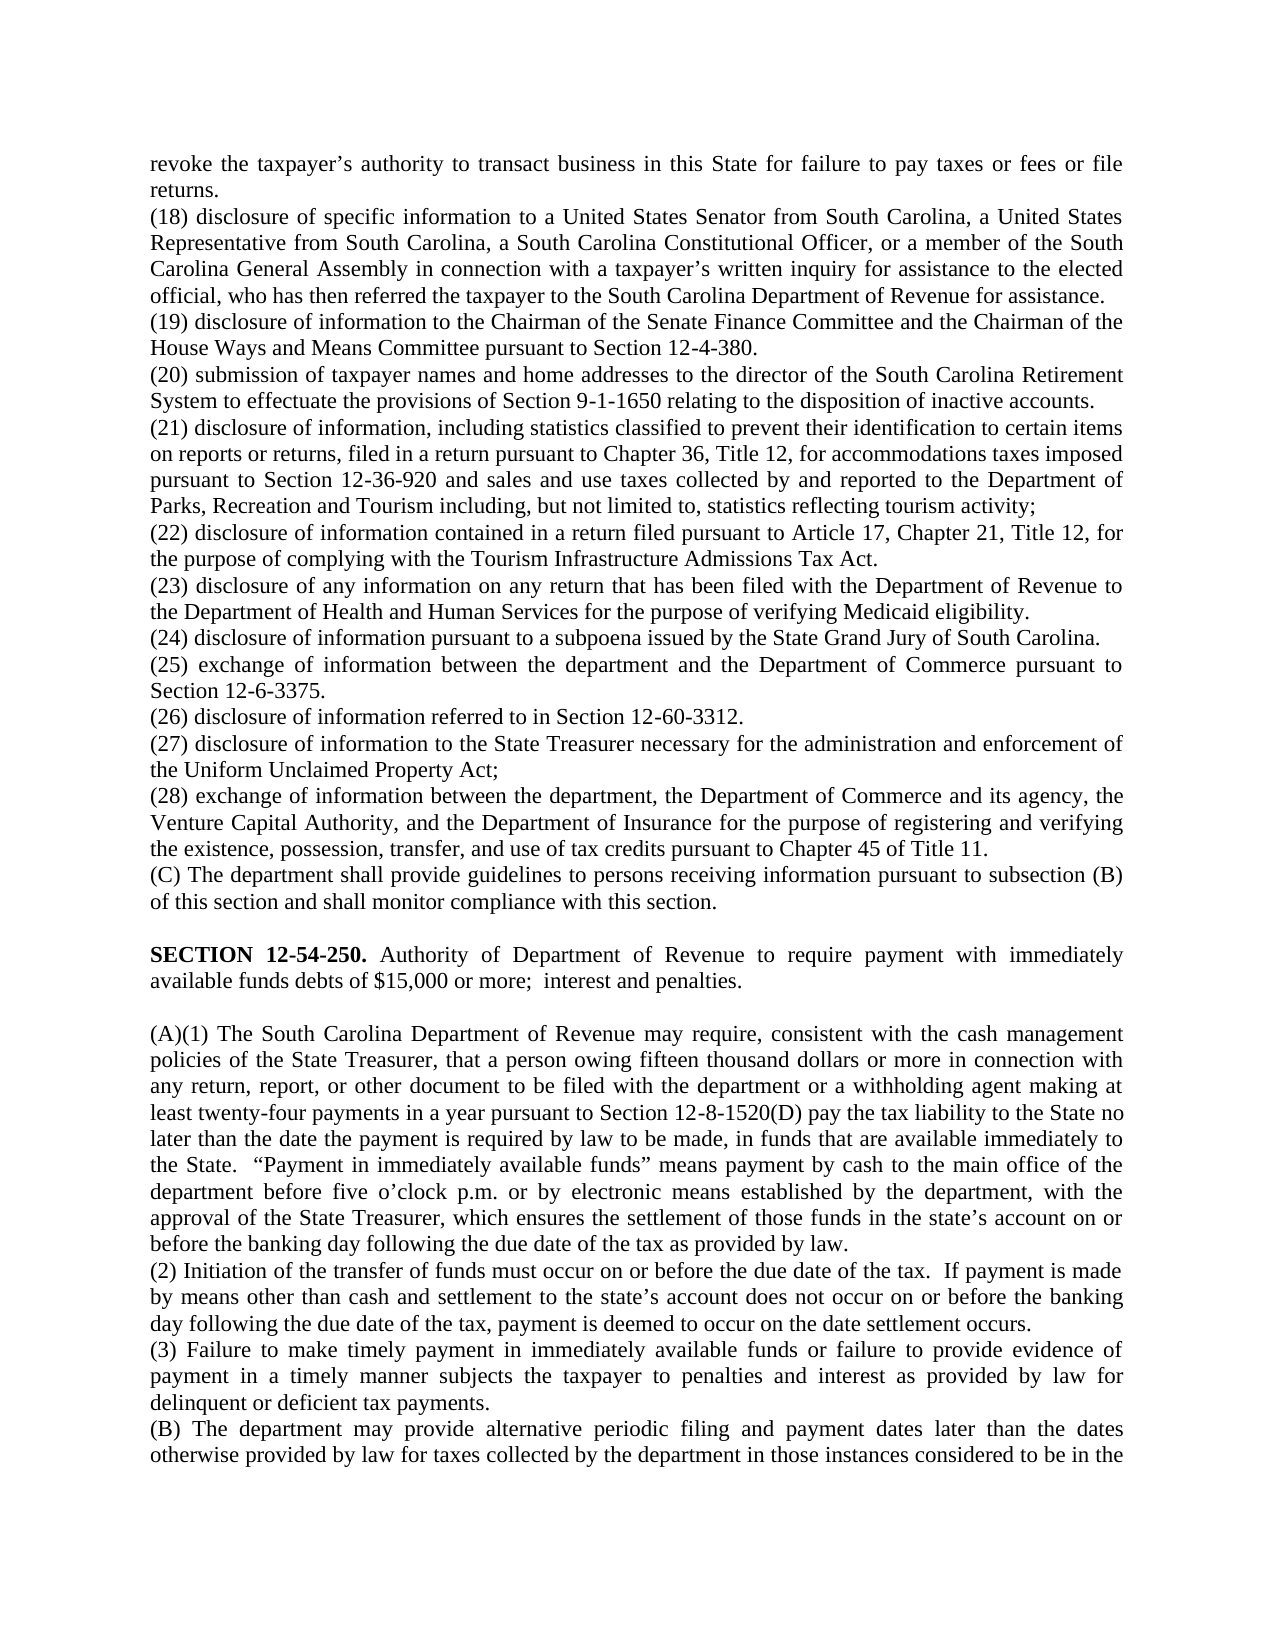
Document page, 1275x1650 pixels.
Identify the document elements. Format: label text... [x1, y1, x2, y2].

text SECTION 12-54-250. Authority of Department of Revenue to require payment with immediately available funds debts of $15,000 or more; interest and penalties. [150, 941, 1125, 993]
text (27) disclosure of information to the State Treasurer necessary for the administration and enforcement of the Uniform Unclaimed Property Act; [150, 730, 1125, 782]
text (23) disclosure of any information on any return that has been filed with the Department of Revenue to the Department of Health and Human Services for the purpose of verifying Medicaid eligibility. [150, 572, 1125, 624]
text (18) disclosure of specific information to a United States Senator from South Carolina, a United States Representative from South Carolina, a South Carolina Constitutional Officer, or a member of the South Carolina General Assembly in connection with a taxpayer’s written inquiry for assistance to the elected official, who has then referred the taxpayer to the South Carolina Department of Revenue for assistance. [150, 203, 1125, 308]
text (A)(1) The South Carolina Department of Revenue may require, consistent with the cash management policies of the State Treasurer, that a person owing fifteen thousand dollars or more in connection with any return, report, or other document to be filed with the department or a withholding agent making at least twenty-four payments in a year pursuant to Section 12-8-1520(D) pay the tax liability to the State no later than the date the payment is required by law to be made, in funds that are available immediately to the State. “Payment in immediately available funds” means payment by cash to the main office of the department before five o’clock p.m. or by electronic means established by the department, with the approval of the State Treasurer, which ensures the settlement of those funds in the state’s account on or before the banking day following the due date of the tax as provided by law. [150, 1020, 1125, 1257]
text (2) Initiation of the transfer of funds must occur on or before the due date of the tax. If payment is made by means other than cash and settlement to the state’s account does not occur on or before the banking day following the due date of the tax, payment is deemed to occur on the date settlement occurs. [150, 1257, 1125, 1336]
text (20) submission of taxpayer names and home addresses to the director of the South Carolina Retirement System to effectuate the provisions of Section 9-1-1650 relating to the disposition of inactive accounts. [150, 361, 1125, 413]
text (28) exchange of information between the department, the Department of Commerce and its agency, the Venture Capital Authority, and the Department of Insurance for the purpose of registering and verifying the existence, possession, transfer, and use of tax credits pursuant to Chapter 45 of Title 11. [150, 782, 1125, 862]
text (26) disclosure of information referred to in Section 12-60-3312. [150, 703, 1125, 730]
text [150, 1415, 1125, 1468]
text (22) disclosure of information contained in a return filed pursuant to Article 17, Chapter 21, Title 12, for the purpose of complying with the Tourism Infrastructure Admissions Tax Act. [150, 519, 1125, 572]
text (3) Failure to make timely payment in immediately available funds or failure to provide evidence of payment in a timely manner subjects the taxpayer to penalties and interest as provided by law for delinquent or deficient tax payments. [150, 1336, 1125, 1415]
text (24) disclosure of information pursuant to a subpoena issued by the State Grand Jury of South Carolina. [150, 624, 1125, 651]
text (19) disclosure of information to the Chairman of the Senate Finance Committee and the Chairman of the House Ways and Means Committee pursuant to Section 12-4-380. [150, 308, 1125, 361]
text (21) disclosure of information, including statistics classified to prevent their identification to certain items on reports or returns, filed in a return pursuant to Chapter 36, Title 12, for accommodations taxes imposed pursuant to Section 12-36-920 and sales and use taxes collected by and reported to the Department of Parks, Recreation and Tourism including, but not limited to, statistics reflecting tourism activity; [150, 413, 1125, 519]
text (C) The department shall provide guidelines to persons receiving information pursuant to subsection (B) of this section and shall monitor compliance with this section. [150, 862, 1125, 914]
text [150, 150, 1125, 203]
text (25) exchange of information between the department and the Department of Commerce pursuant to Section 12-6-3375. [150, 651, 1125, 703]
